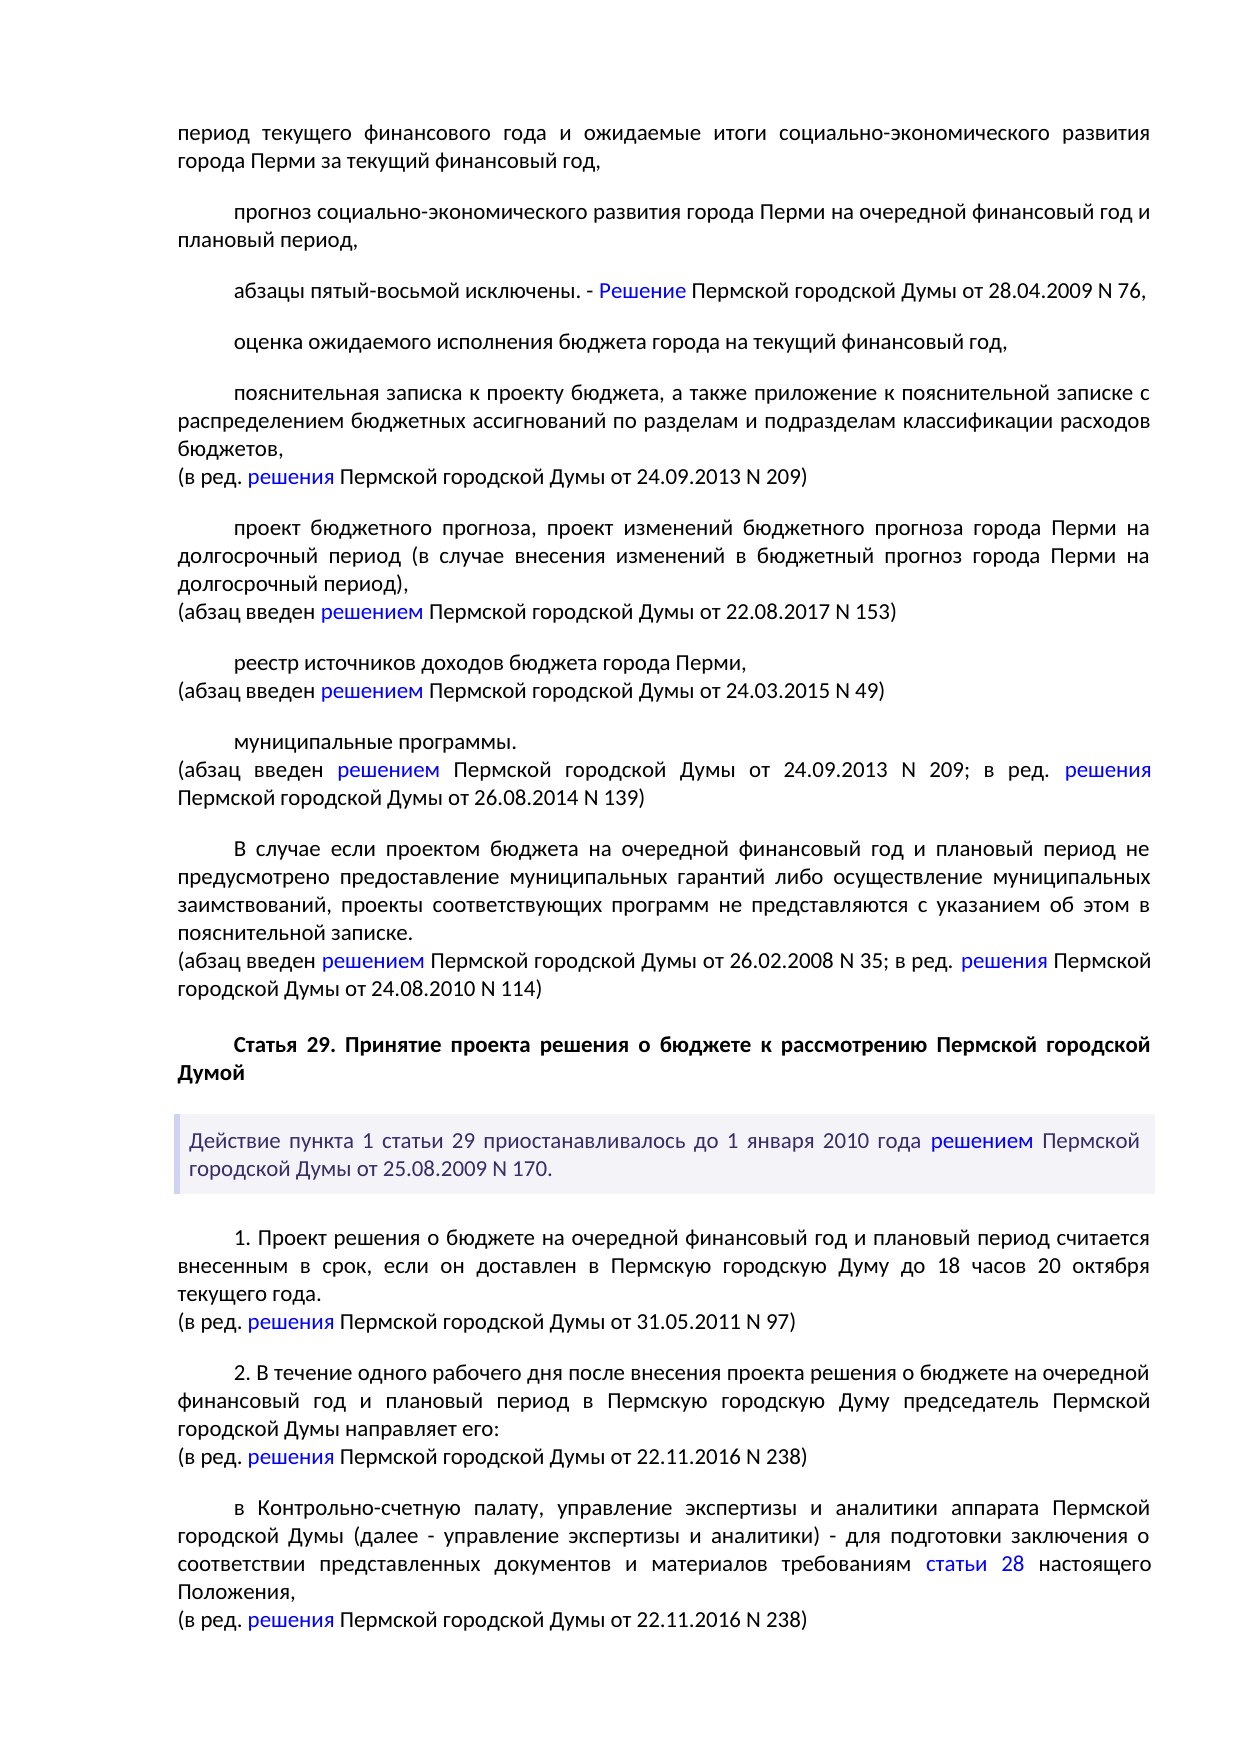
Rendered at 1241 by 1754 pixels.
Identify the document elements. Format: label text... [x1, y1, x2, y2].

text прогноз социально-экономического развития города Перми на очередной финансовый год и плановый период, [177, 197, 1152, 253]
text (абзац введен решением Пермской городской Думы от 22.08.2017 N 153) [177, 597, 1152, 625]
text реестр источников доходов бюджета города Перми, [177, 648, 1152, 676]
text 2. В течение одного рабочего дня после внесения проекта решения о бюджете на очередной финансовый год и плановый период в Пермскую городскую Думу председатель Пермской городской Думы направляет его: [177, 1358, 1152, 1442]
text оценка ожидаемого исполнения бюджета города на текущий финансовый год, [177, 327, 1152, 355]
text (абзац введен решением Пермской городской Думы от 26.02.2008 N 35; в ред. решения Пермской городской Думы от 24.08.2010 N 114) [177, 946, 1152, 1002]
text 1. Проект решения о бюджете на очередной финансовый год и плановый период считается внесенным в срок, если он доставлен в Пермскую городскую Думу до 18 часов 20 октября текущего года. [177, 1223, 1152, 1307]
text (в ред. решения Пермской городской Думы от 22.11.2016 N 238) [177, 1442, 1152, 1470]
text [177, 118, 1152, 174]
table_header Действие пункта 1 статьи 29 приостанавливалось до 1 января 2010 года решением Пермской городской Думы от 25.08.2009 N 170. [180, 1114, 1149, 1194]
title Статья 29. Принятие проекта решения о бюджете к рассмотрению Пермской городской Думой [177, 1030, 1152, 1086]
text В случае если проектом бюджета на очередной финансовый год и плановый период не предусмотрено предоставление муниципальных гарантий либо осуществление муниципальных заимствований, проекты соответствующих программ не представляются с указанием об этом в пояснительной записке. [177, 834, 1152, 946]
text (абзац введен решением Пермской городской Думы от 24.09.2013 N 209; в ред. решения Пермской городской Думы от 26.08.2014 N 139) [177, 755, 1152, 811]
text проект бюджетного прогноза, проект изменений бюджетного прогноза города Перми на долгосрочный период (в случае внесения изменений в бюджетный прогноз города Перми на долгосрочный период), [177, 513, 1152, 597]
text в Контрольно-счетную палату, управление экспертизы и аналитики аппарата Пермской городской Думы (далее - управление экспертизы и аналитики) - для подготовки заключения о соответствии представленных документов и материалов требованиям статьи 28 настоящего Положения, [177, 1493, 1152, 1605]
text (абзац введен решением Пермской городской Думы от 24.03.2015 N 49) [177, 676, 1152, 704]
text (в ред. решения Пермской городской Думы от 22.11.2016 N 238) [177, 1605, 1152, 1633]
text абзацы пятый-восьмой исключены. - Решение Пермской городской Думы от 28.04.2009 N 76, [177, 276, 1152, 304]
text муниципальные программы. [177, 727, 1152, 755]
text (в ред. решения Пермской городской Думы от 31.05.2011 N 97) [177, 1307, 1152, 1335]
text пояснительная записка к проекту бюджета, а также приложение к пояснительной записке с распределением бюджетных ассигнований по разделам и подразделам классификации расходов бюджетов, [177, 378, 1152, 462]
text (в ред. решения Пермской городской Думы от 24.09.2013 N 209) [177, 462, 1152, 490]
